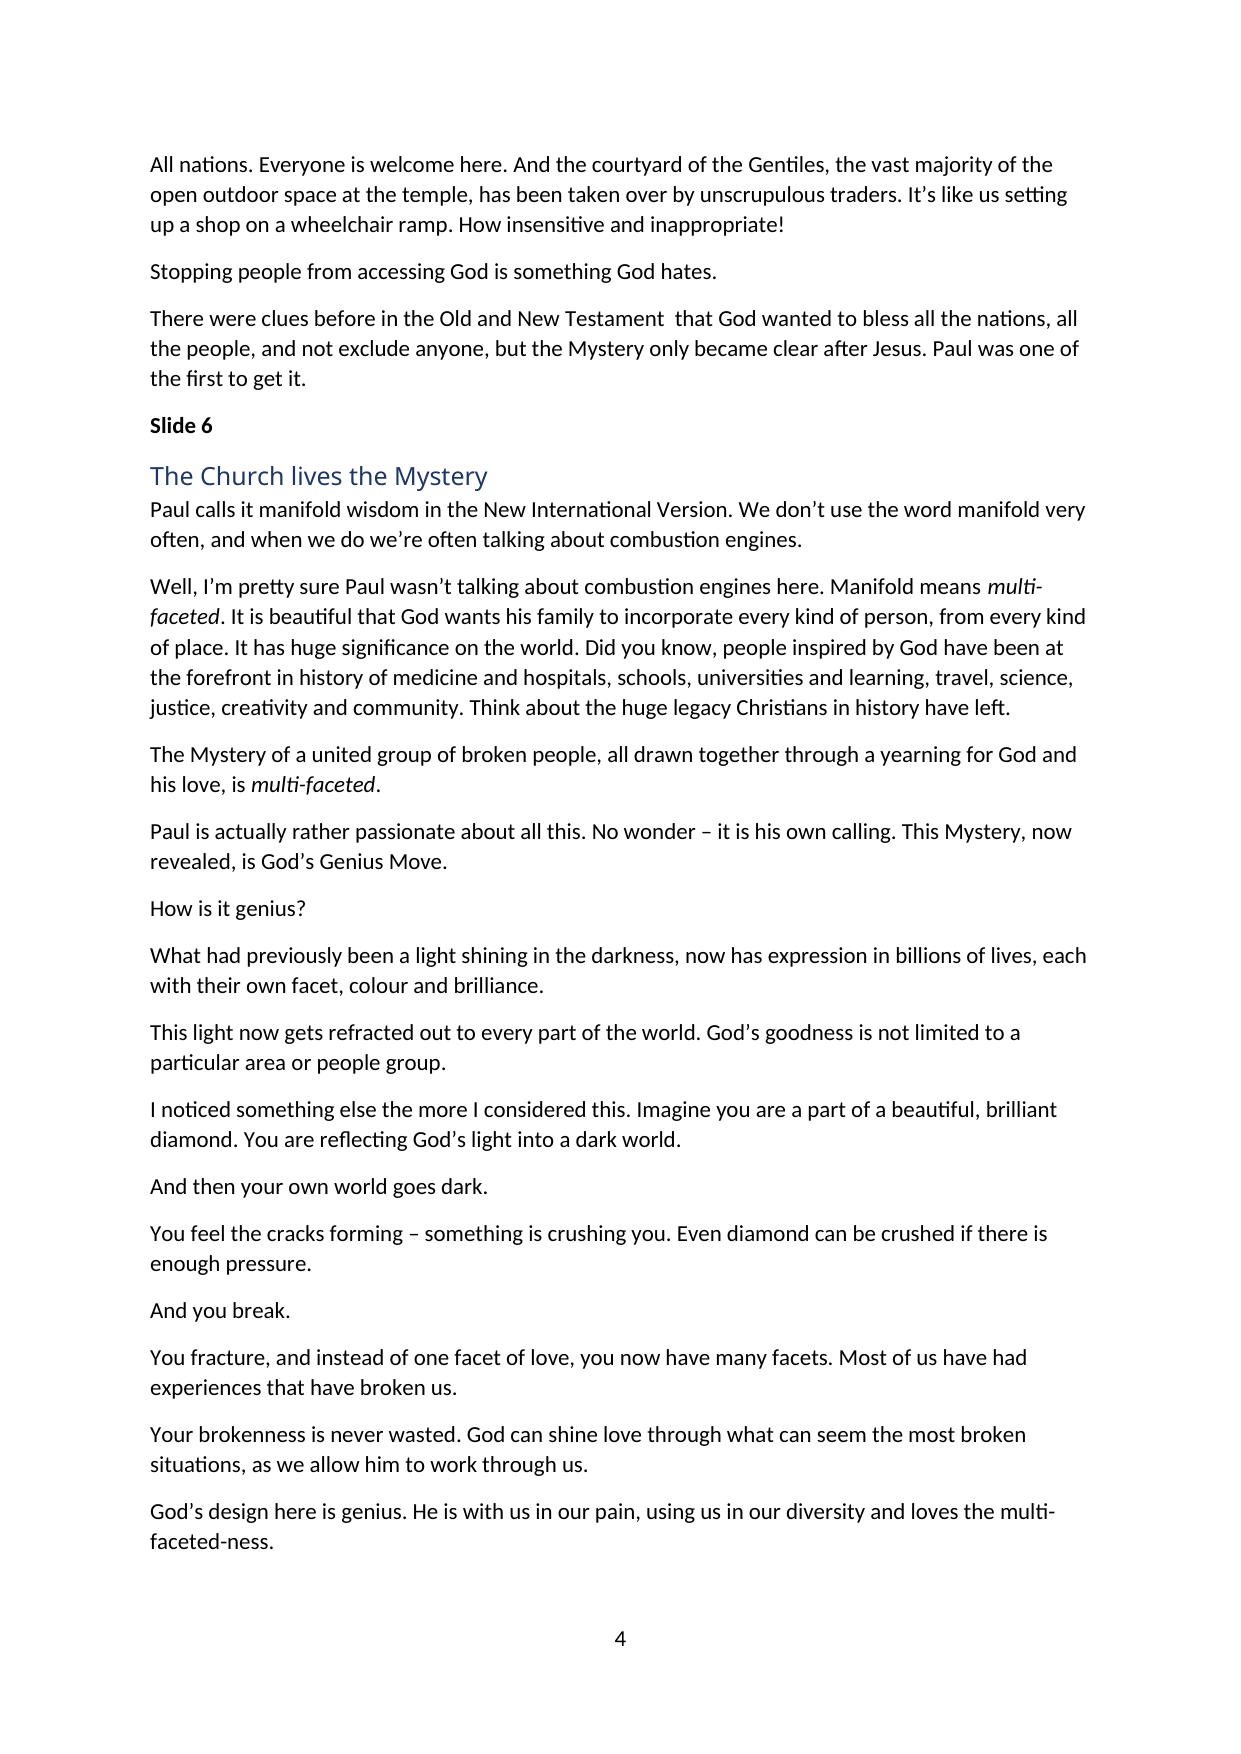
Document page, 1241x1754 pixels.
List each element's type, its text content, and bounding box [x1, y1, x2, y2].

text You fracture, and instead of one facet of love, you now have many facets. Most of us have had experiences that have broken us. [150, 1343, 1090, 1401]
text There were clues before in the Old and New Testament that God wanted to bless all the nations, all the people, and not exclude anyone, but the Mystery only became clear after Jesus. Paul was one of the first to get it. [150, 304, 1090, 393]
text This light now gets refracted out to every part of the world. God’s goodness is not limited to a particular area or people group. [150, 1018, 1090, 1076]
text Your brokenness is never wasted. God can shine love through what can seem the most broken situations, as we allow him to work through us. [150, 1420, 1090, 1478]
subtitle The Church lives the Mystery [150, 458, 1090, 492]
text Paul calls it manifold wisdom in the New International Version. We don’t use the word manifold very often, and when we do we’re often talking about combustion engines. [150, 495, 1090, 553]
text God’s design here is genius. He is with us in our pain, using us in our diversity and loves the multi-faceted-ness. [150, 1497, 1090, 1555]
text Stopping people from accessing God is something God hates. [150, 257, 1090, 285]
text And you break. [150, 1296, 1090, 1324]
text All nations. Everyone is welcome here. And the courtyard of the Gentiles, the vast majority of the open outdoor space at the temple, has been taken over by unscrupulous traders. It’s like us setting up a shop on a wheelchair ramp. How insensitive and inappropriate! [150, 150, 1090, 238]
text The Mystery of a united group of broken people, all drawn together through a yearning for God and his love, is multi-faceted. [150, 740, 1090, 798]
text Well, I’m pretty sure Paul wasn’t talking about combustion engines here. Manifold means multi-faceted. It is beautiful that God wants his family to incorporate every kind of person, from every kind of place. It has huge significance on the world. Did you know, people inspired by God have been at the forefront in history of medicine and hospitals, schools, universities and learning, travel, science, justice, creativity and community. Think about the huge legacy Christians in history have left. [150, 572, 1090, 721]
text Slide 6 [150, 411, 1090, 439]
text I noticed something else the more I considered this. Imagine you are a part of a beautiful, brilliant diamond. You are reflecting God’s light into a dark world. [150, 1095, 1090, 1153]
text You feel the cracks forming – something is crushing you. Even diamond can be crushed if there is enough pressure. [150, 1219, 1090, 1277]
text What had previously been a light shining in the darkness, now has expression in billions of lives, each with their own facet, colour and brilliance. [150, 941, 1090, 999]
text And then your own world goes dark. [150, 1172, 1090, 1200]
text Paul is actually rather passionate about all this. No wonder – it is his own calling. This Mystery, now revealed, is God’s Genius Move. [150, 817, 1090, 875]
text How is it genius? [150, 894, 1090, 922]
